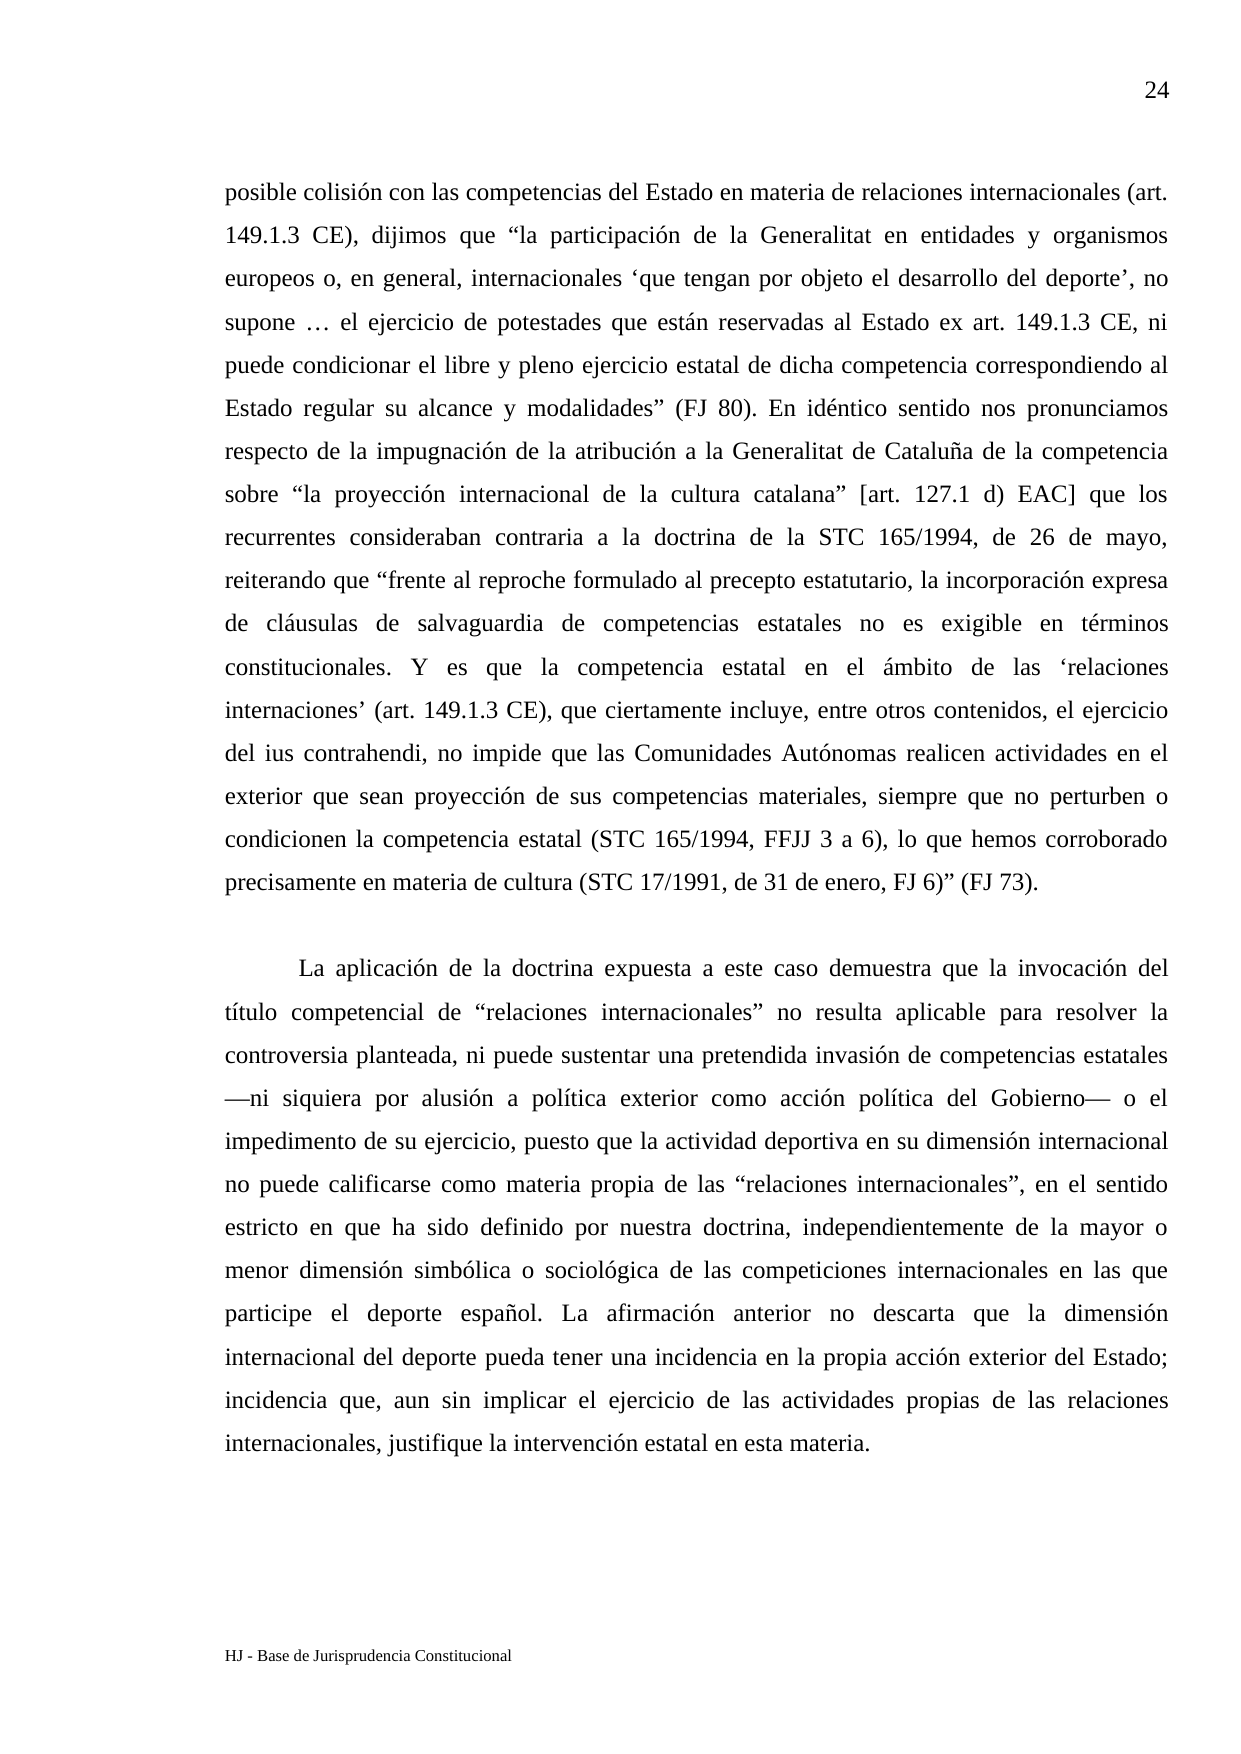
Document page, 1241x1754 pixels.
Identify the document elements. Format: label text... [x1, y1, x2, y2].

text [224, 177, 1169, 896]
text La aplicación de la doctrina expuesta a este caso demuestra que la invocación del título competencial de “relaciones internacionales” no resulta aplicable para resolver la controversia planteada, ni puede sustentar una pretendida invasión de competencias estatales —ni siquiera por alusión a política exterior como acción política del Gobierno— o el impedimento de su ejercicio, puesto que la actividad deportiva en su dimensión internacional no puede calificarse como materia propia de las “relaciones internacionales”, en el sentido estricto en que ha sido definido por nuestra doctrina, independientemente de la mayor o menor dimensión simbólica o sociológica de las competiciones internacionales en las que participe el deporte español. La afirmación anterior no descarta que la dimensión internacional del deporte pueda tener una incidencia en la propia acción exterior del Estado; incidencia que, aun sin implicar el ejercicio de las actividades propias de las relaciones internacionales, justifique la intervención estatal en esta materia. [224, 953, 1169, 1457]
